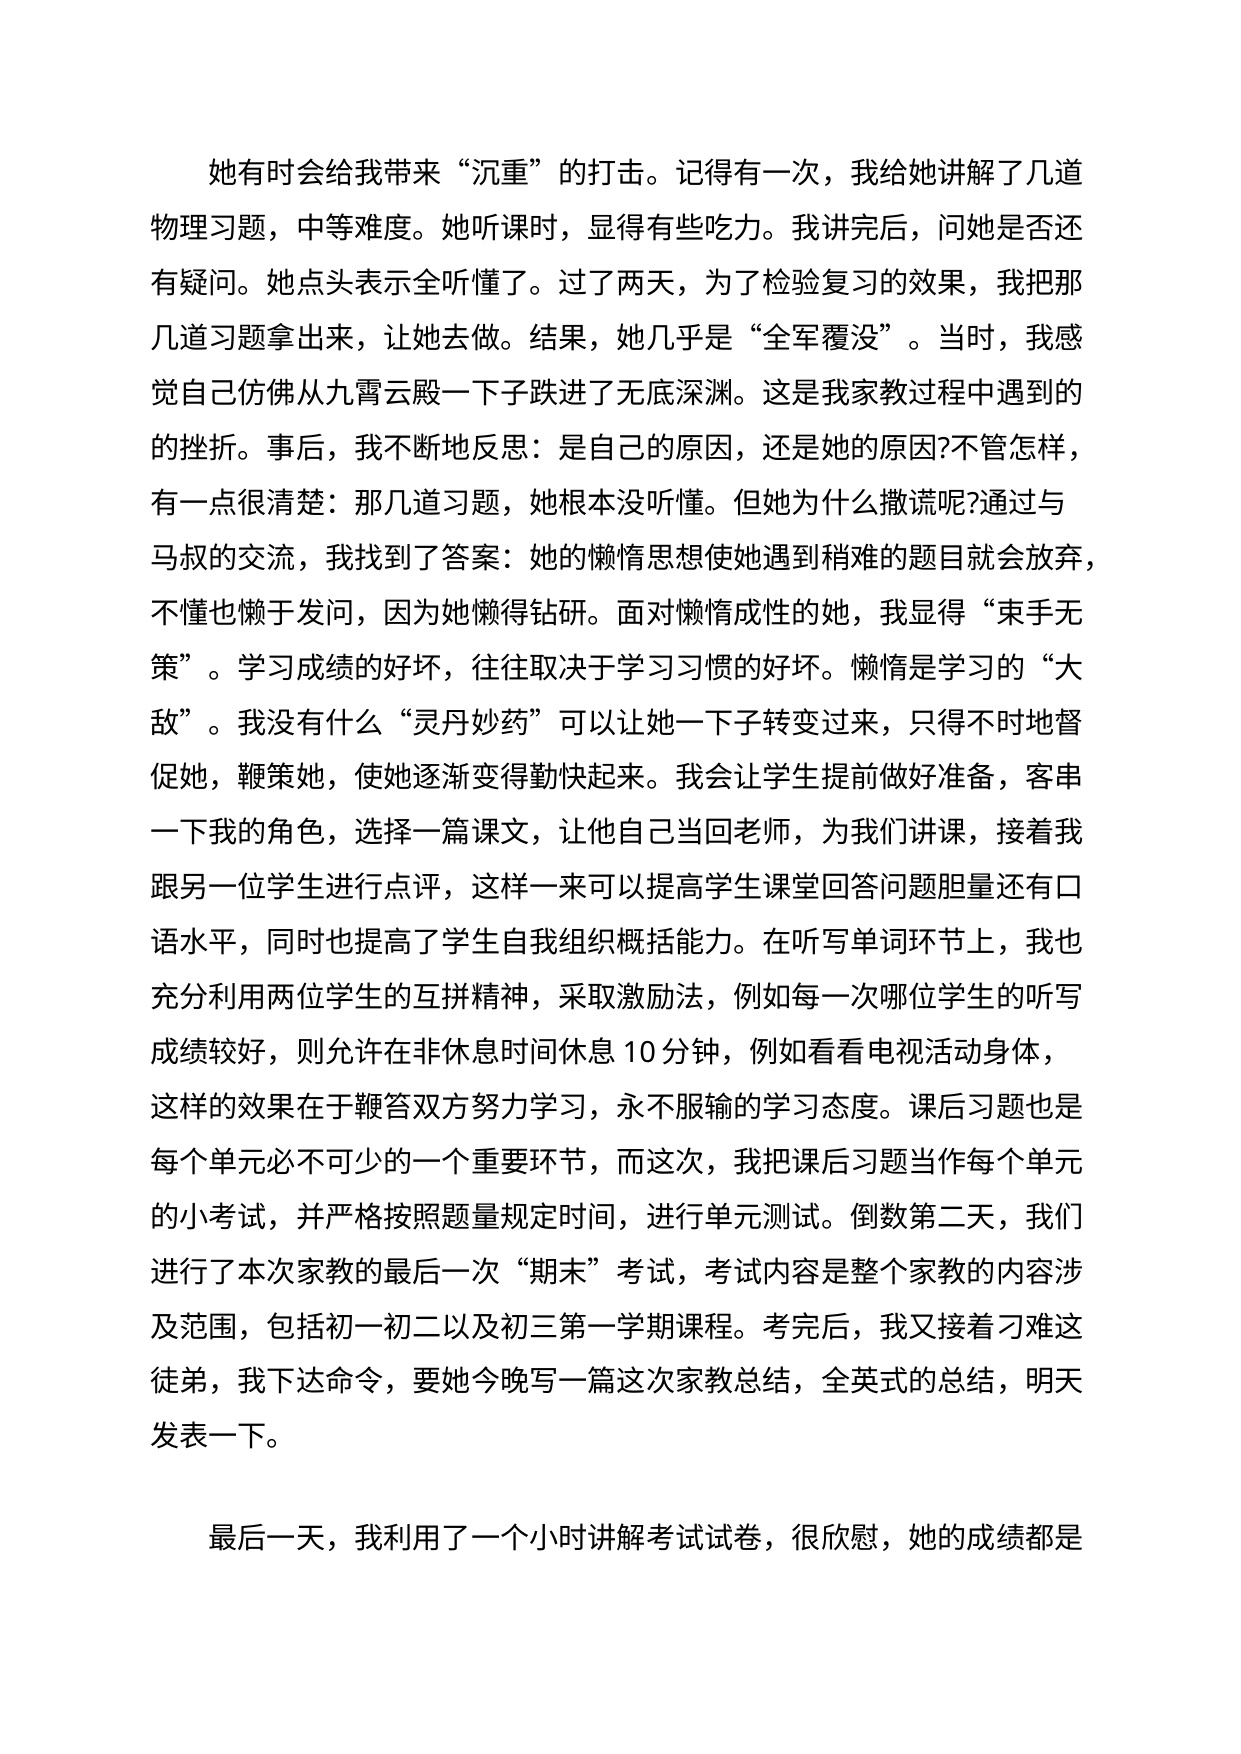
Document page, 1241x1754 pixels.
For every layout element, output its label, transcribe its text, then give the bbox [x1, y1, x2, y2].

text 她有时会给我带来“沉重”的打击。记得有一次，我给她讲解了几道物理习题，中等难度。她听课时，显得有些吃力。我讲完后，问她是否还有疑问。她点头表示全听懂了。过了两天，为了检验复习的效果，我把那几道习题拿出来，让她去做。结果，她几乎是“全军覆没”。当时，我感觉自己仿佛从九霄云殿一下子跌进了无底深渊。这是我家教过程中遇到的的挫折。事后，我不断地反思：是自己的原因，还是她的原因?不管怎样，有一点很清楚：那几道习题，她根本没听懂。但她为什么撒谎呢?通过与马叔的交流，我找到了答案：她的懒惰思想使她遇到稍难的题目就会放弃，不懂也懒于发问，因为她懒得钻研。面对懒惰成性的她，我显得“束手无策”。学习成绩的好坏，往往取决于学习习惯的好坏。懒惰是学习的“大敌”。我没有什么“灵丹妙药”可以让她一下子转变过来，只得不时地督促她，鞭策她，使她逐渐变得勤快起来。我会让学生提前做好准备，客串一下我的角色，选择一篇课文，让他自己当回老师，为我们讲课，接着我跟另一位学生进行点评，这样一来可以提高学生课堂回答问题胆量还有口语水平，同时也提高了学生自我组织概括能力。在听写单词环节上，我也充分利用两位学生的互拼精神，采取激励法，例如每一次哪位学生的听写成绩较好，则允许在非休息时间休息10分钟，例如看看电视活动身体，这样的效果在于鞭笞双方努力学习，永不服输的学习态度。课后习题也是每个单元必不可少的一个重要环节，而这次，我把课后习题当作每个单元的小考试，并严格按照题量规定时间，进行单元测试。倒数第二天，我们进行了本次家教的最后一次“期末”考试，考试内容是整个家教的内容涉及范围，包括初一初二以及初三第一学期课程。考完后，我又接着刁难这徒弟，我下达命令，要她今晚写一篇这次家教总结，全英式的总结，明天发表一下。 [150, 150, 1090, 1455]
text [150, 1515, 1090, 1557]
